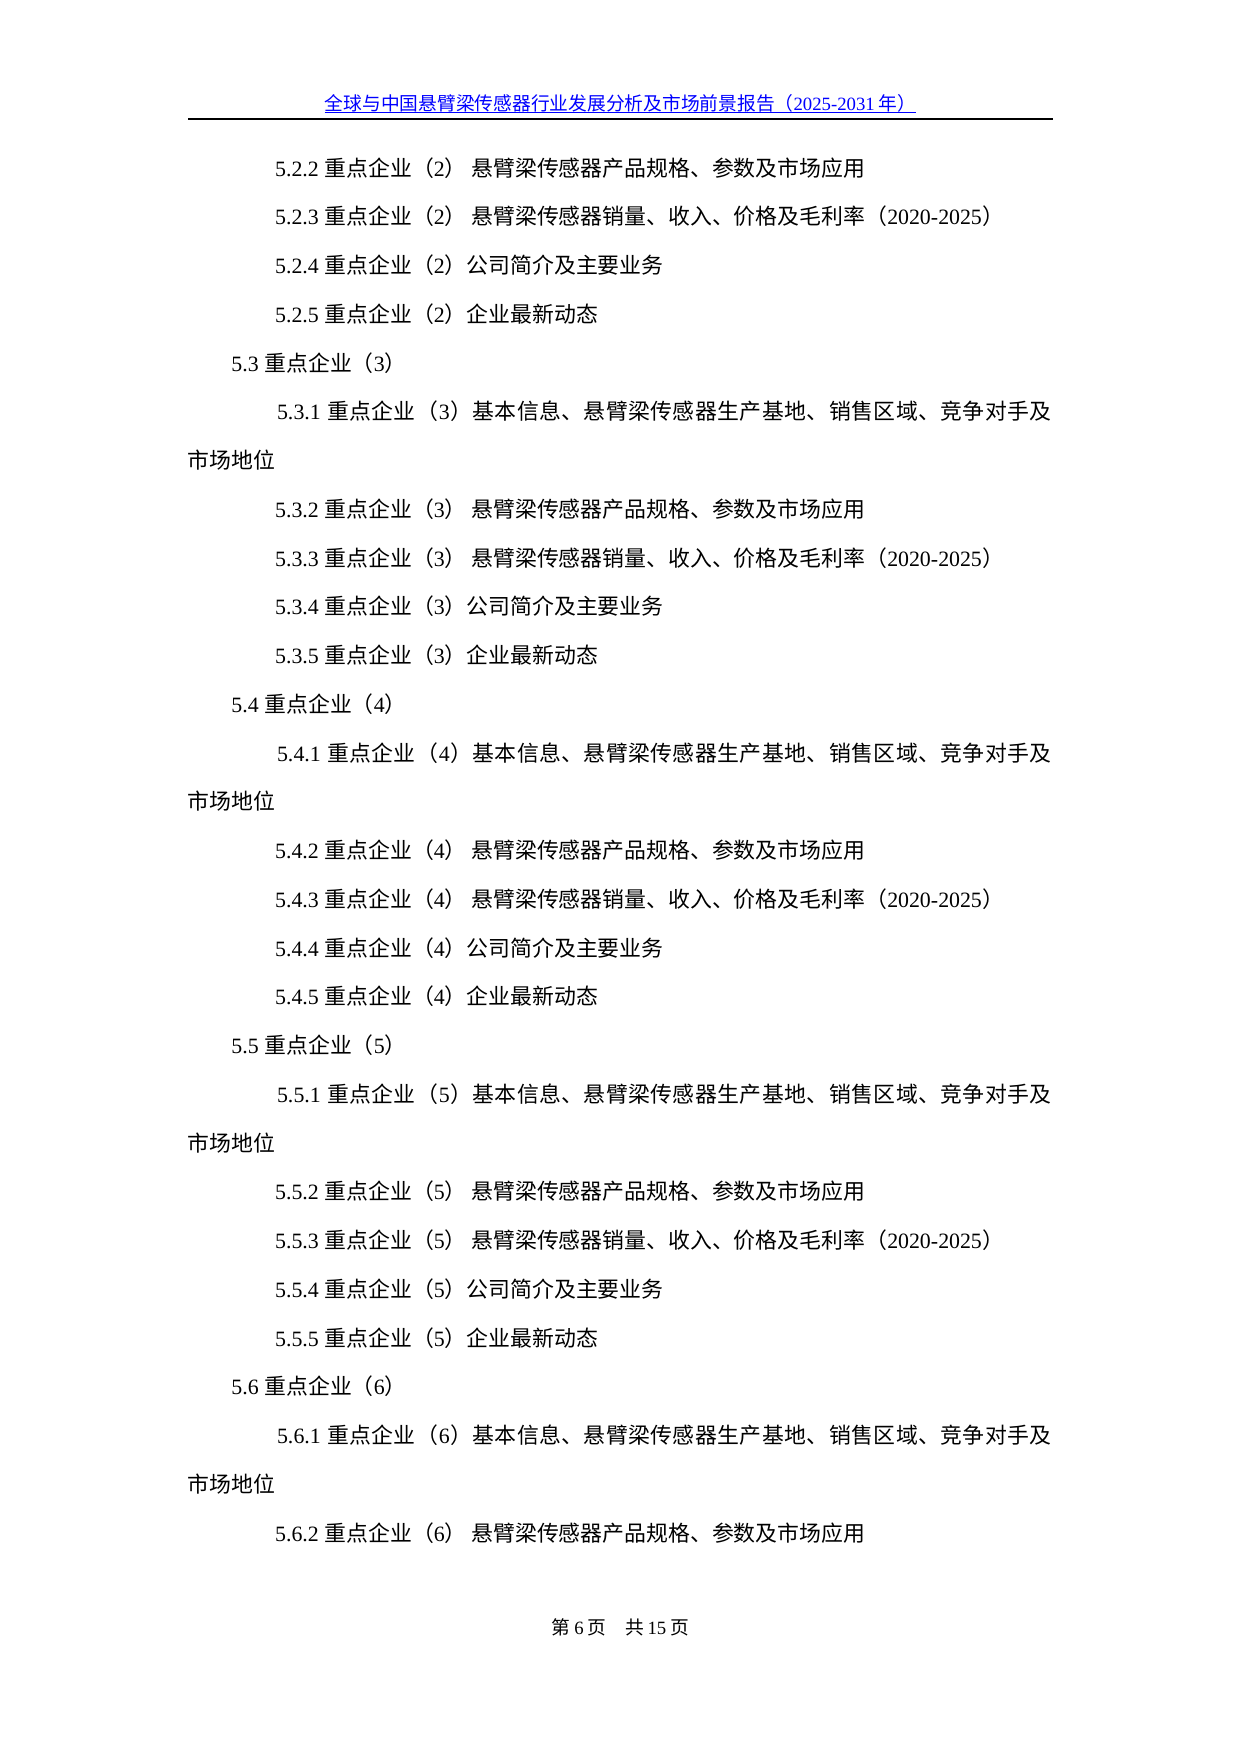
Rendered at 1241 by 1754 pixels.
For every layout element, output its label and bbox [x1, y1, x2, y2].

text [187, 150, 1053, 1548]
